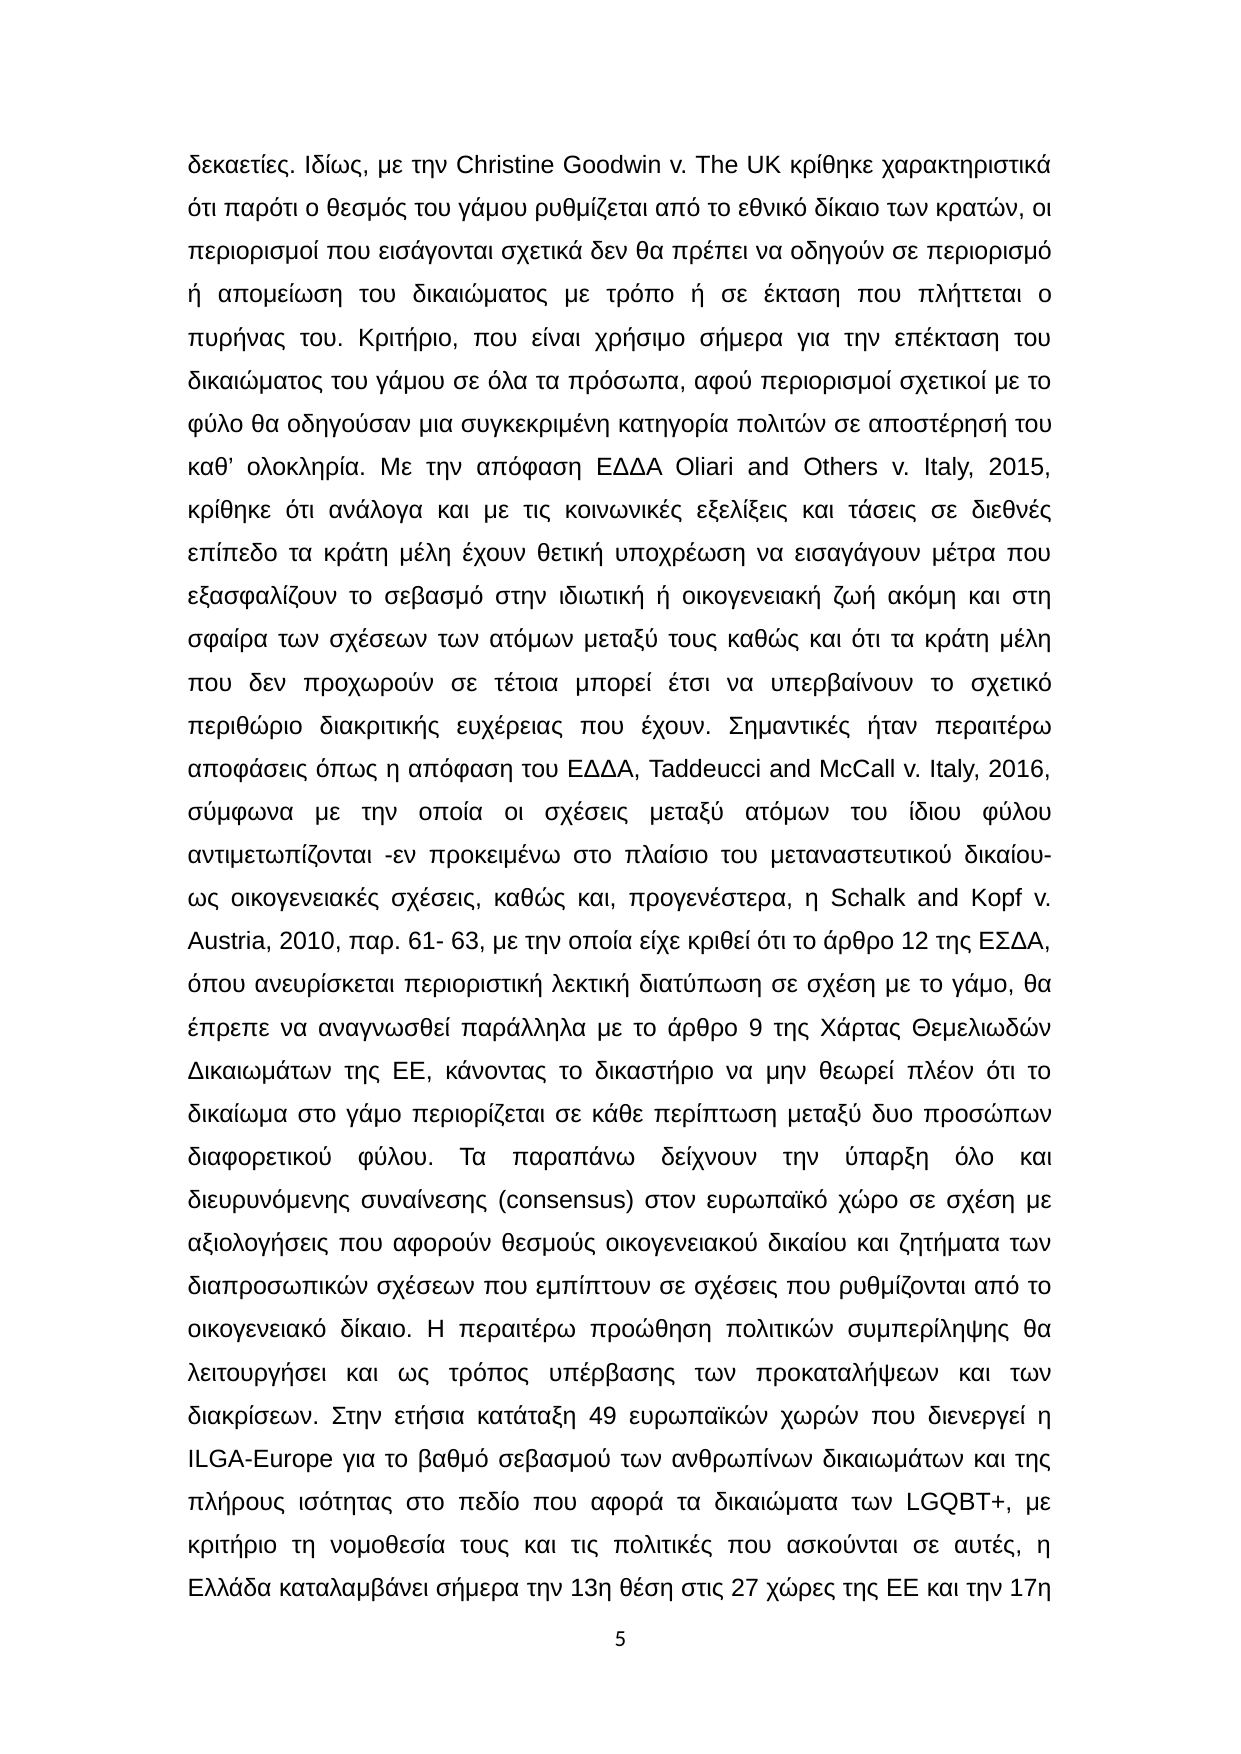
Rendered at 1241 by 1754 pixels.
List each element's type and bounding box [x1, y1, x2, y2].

text [187, 150, 1053, 1602]
